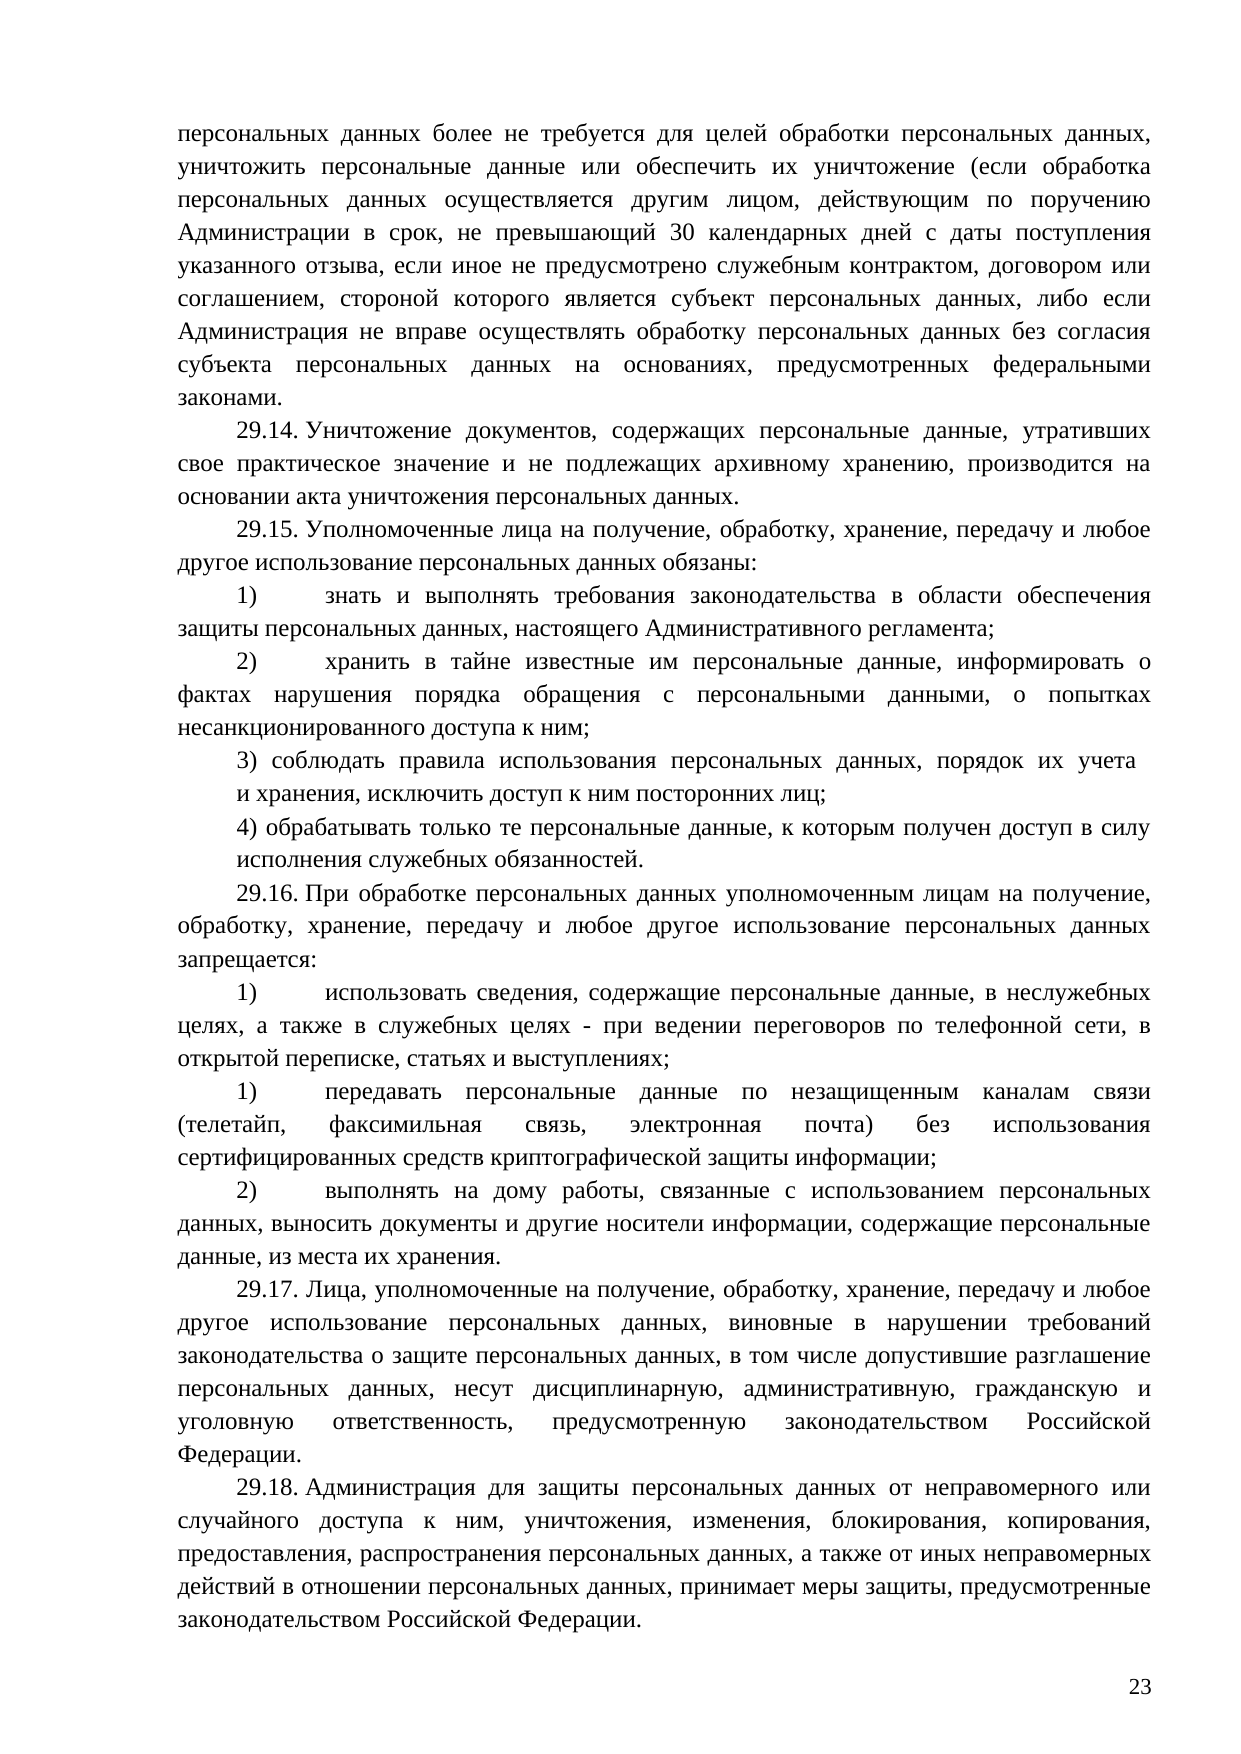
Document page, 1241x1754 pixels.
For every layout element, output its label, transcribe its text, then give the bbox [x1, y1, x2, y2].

list 29.14. Уничтожение документов, содержащих персональные данные, утративших свое практическое значение и не подлежащих архивному хранению, производится на основании акта уничтожения персональных данных. [177, 415, 1152, 510]
list 29.18. Администрация для защиты персональных данных от неправомерного или случайного доступа к ним, уничтожения, изменения, блокирования, копирования, предоставления, распространения персональных данных, а также от иных неправомерных действий в отношении персональных данных, принимает меры защиты, предусмотренные законодательством Российской Федерации. [177, 1472, 1152, 1633]
list использовать сведения, содержащие персональные данные, в неслужебных целях, а также в служебных целях - при ведении переговоров по телефонной сети, в открытой переписке, статьях и выступлениях; [177, 977, 1152, 1071]
text выполнять на дому работы, связанные с использованием персональных данных, выносить документы и другие носители информации, содержащие персональные данные, из места их хранения. [177, 1175, 1152, 1269]
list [177, 118, 1152, 411]
list хранить в тайне известные им персональные данные, информировать о фактах нарушения порядка обращения с персональными данными, о попытках несанкционированного доступа к ним; [177, 646, 1152, 741]
list знать и выполнять требования законодательства в области обеспечения защиты персональных данных, настоящего Административного регламента; [177, 580, 1152, 642]
list 29.15. Уполномоченные лица на получение, обработку, хранение, передачу и любое другое использование персональных данных обязаны: [177, 514, 1152, 576]
list 29.16. При обработке персональных данных уполномоченным лицам на получение, обработку, хранение, передачу и любое другое использование персональных данных запрещается: [177, 878, 1152, 972]
list 29.17. Лица, уполномоченные на получение, обработку, хранение, передачу и любое другое использование персональных данных, виновные в нарушении требований законодательства о защите персональных данных, в том числе допустившие разглашение персональных данных, несут дисциплинарную, административную, гражданскую и уголовную ответственность, предусмотренную законодательством Российской Федерации. [177, 1274, 1152, 1468]
list 3) соблюдать правила использования персональных данных, порядок их учета и хранения, исключить доступ к ним посторонних лиц; [236, 746, 1152, 807]
list 4) обрабатывать только те персональные данные, к которым получен доступ в силу исполнения служебных обязанностей. [236, 812, 1152, 873]
text передавать персональные данные по незащищенным каналам связи (телетайп, факсимильная связь, электронная почта) без использования сертифицированных средств криптографической защиты информации; [177, 1076, 1152, 1171]
